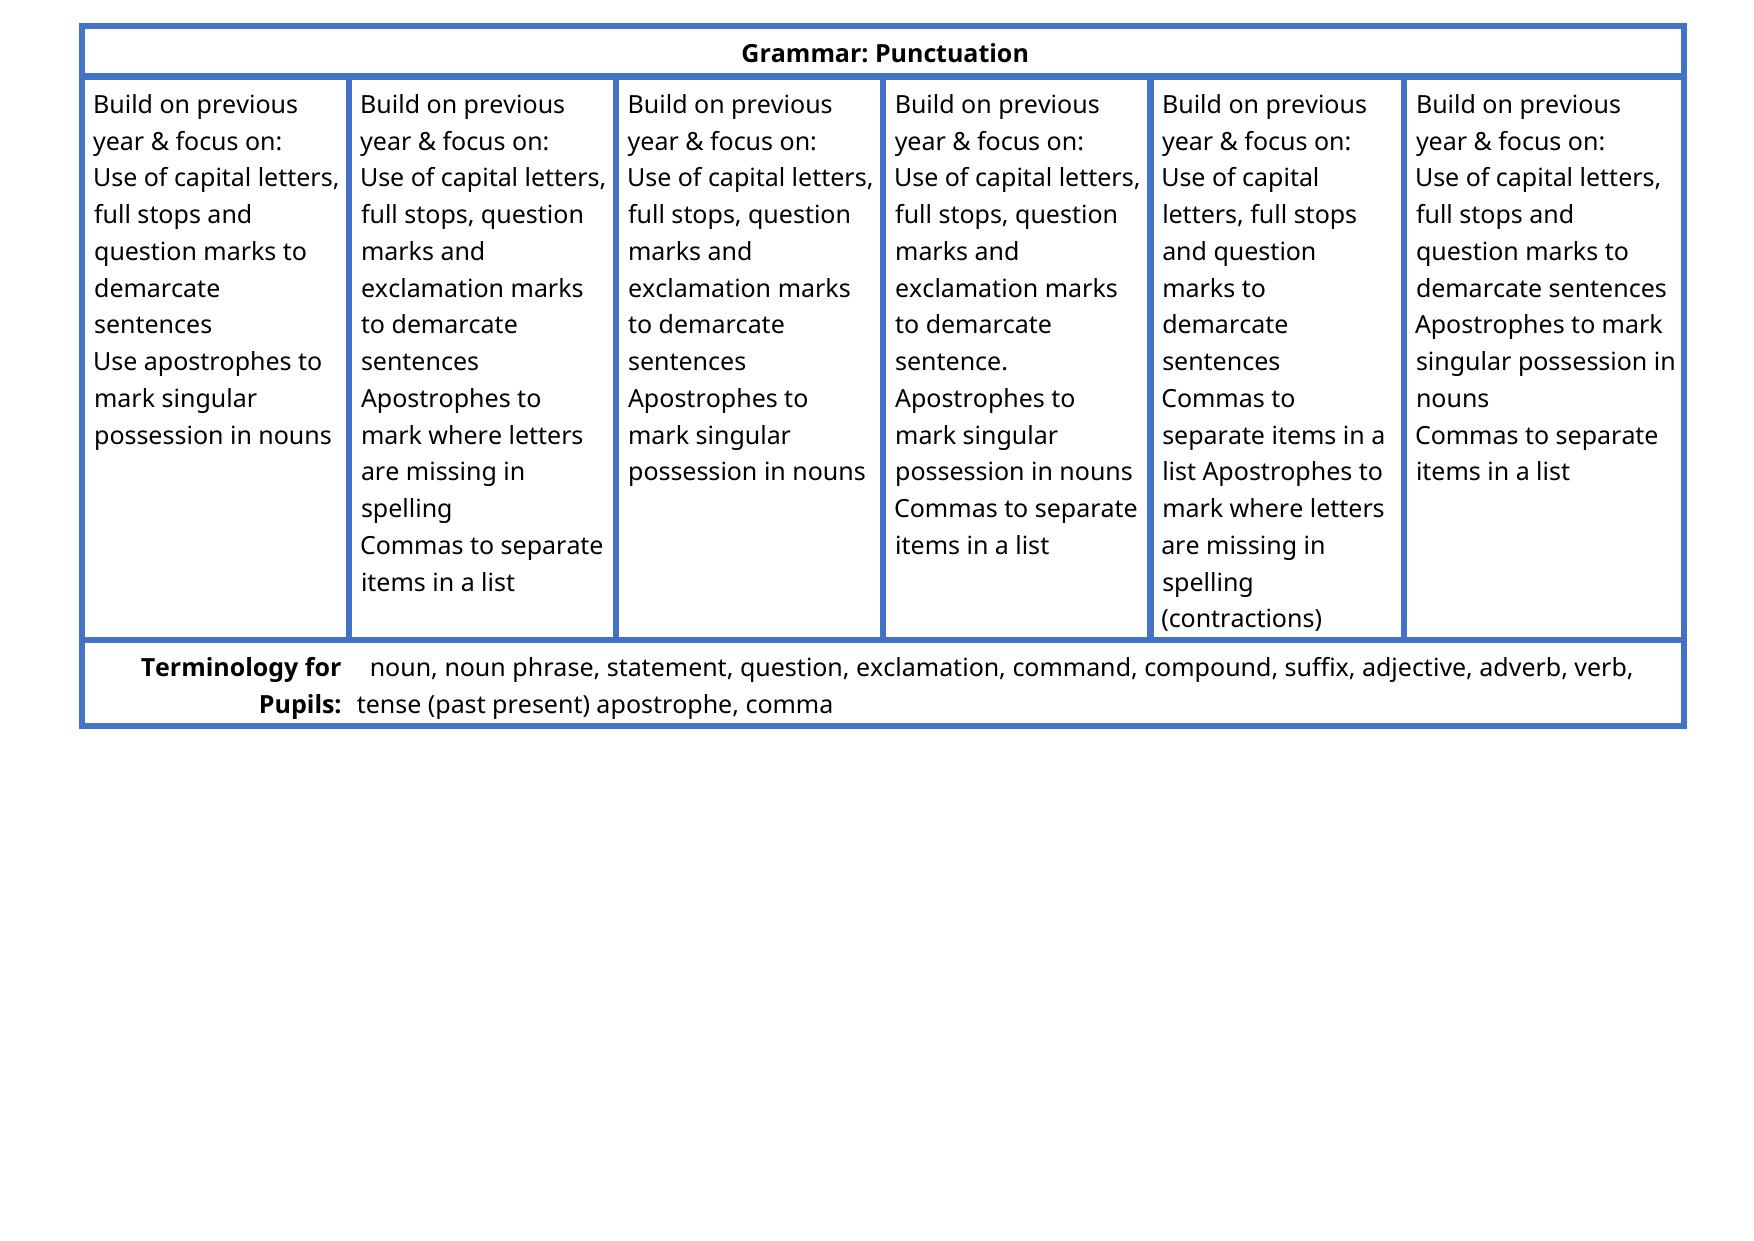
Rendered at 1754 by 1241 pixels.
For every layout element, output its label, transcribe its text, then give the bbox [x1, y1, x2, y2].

table_cell Build on previous year & focus on: Use of capital letters, full stops, question marks and exclamation marks to demarcate sentence. Apostrophes to mark singular possession in nouns Commas to separate items in a list [886, 80, 1147, 637]
table_cell Grammar: Punctuation [85, 29, 1681, 73]
table_cell Build on previous year & focus on: Use of capital letters, full stops and question marks to demarcate sentences Apostrophes to mark singular possession in nouns Commas to separate items in a list [1407, 80, 1681, 637]
table_cell Build on previous year & focus on: Use of capital letters, full stops and question marks to demarcate sentences Commas to separate items in a list Apostrophes to mark where letters are missing in spelling (contractions) [1154, 80, 1401, 637]
table_cell Build on previous year & focus on: Use of capital letters, full stops and question marks to demarcate sentences Use apostrophes to mark singular possession in nouns [85, 80, 346, 637]
table_cell Terminology for Pupils: [85, 643, 349, 722]
table_cell Build on previous year & focus on: Use of capital letters, full stops, question marks and exclamation marks to demarcate sentences Apostrophes to mark where letters are missing in spelling Commas to separate items in a list [352, 80, 613, 637]
table_cell Build on previous year & focus on: Use of capital letters, full stops, question marks and exclamation marks to demarcate sentences Apostrophes to mark singular possession in nouns [619, 80, 880, 637]
table_cell noun, noun phrase, statement, question, exclamation, command, compound, suffix, adjective, adverb, verb, tense (past present) apostrophe, comma [349, 643, 1681, 722]
